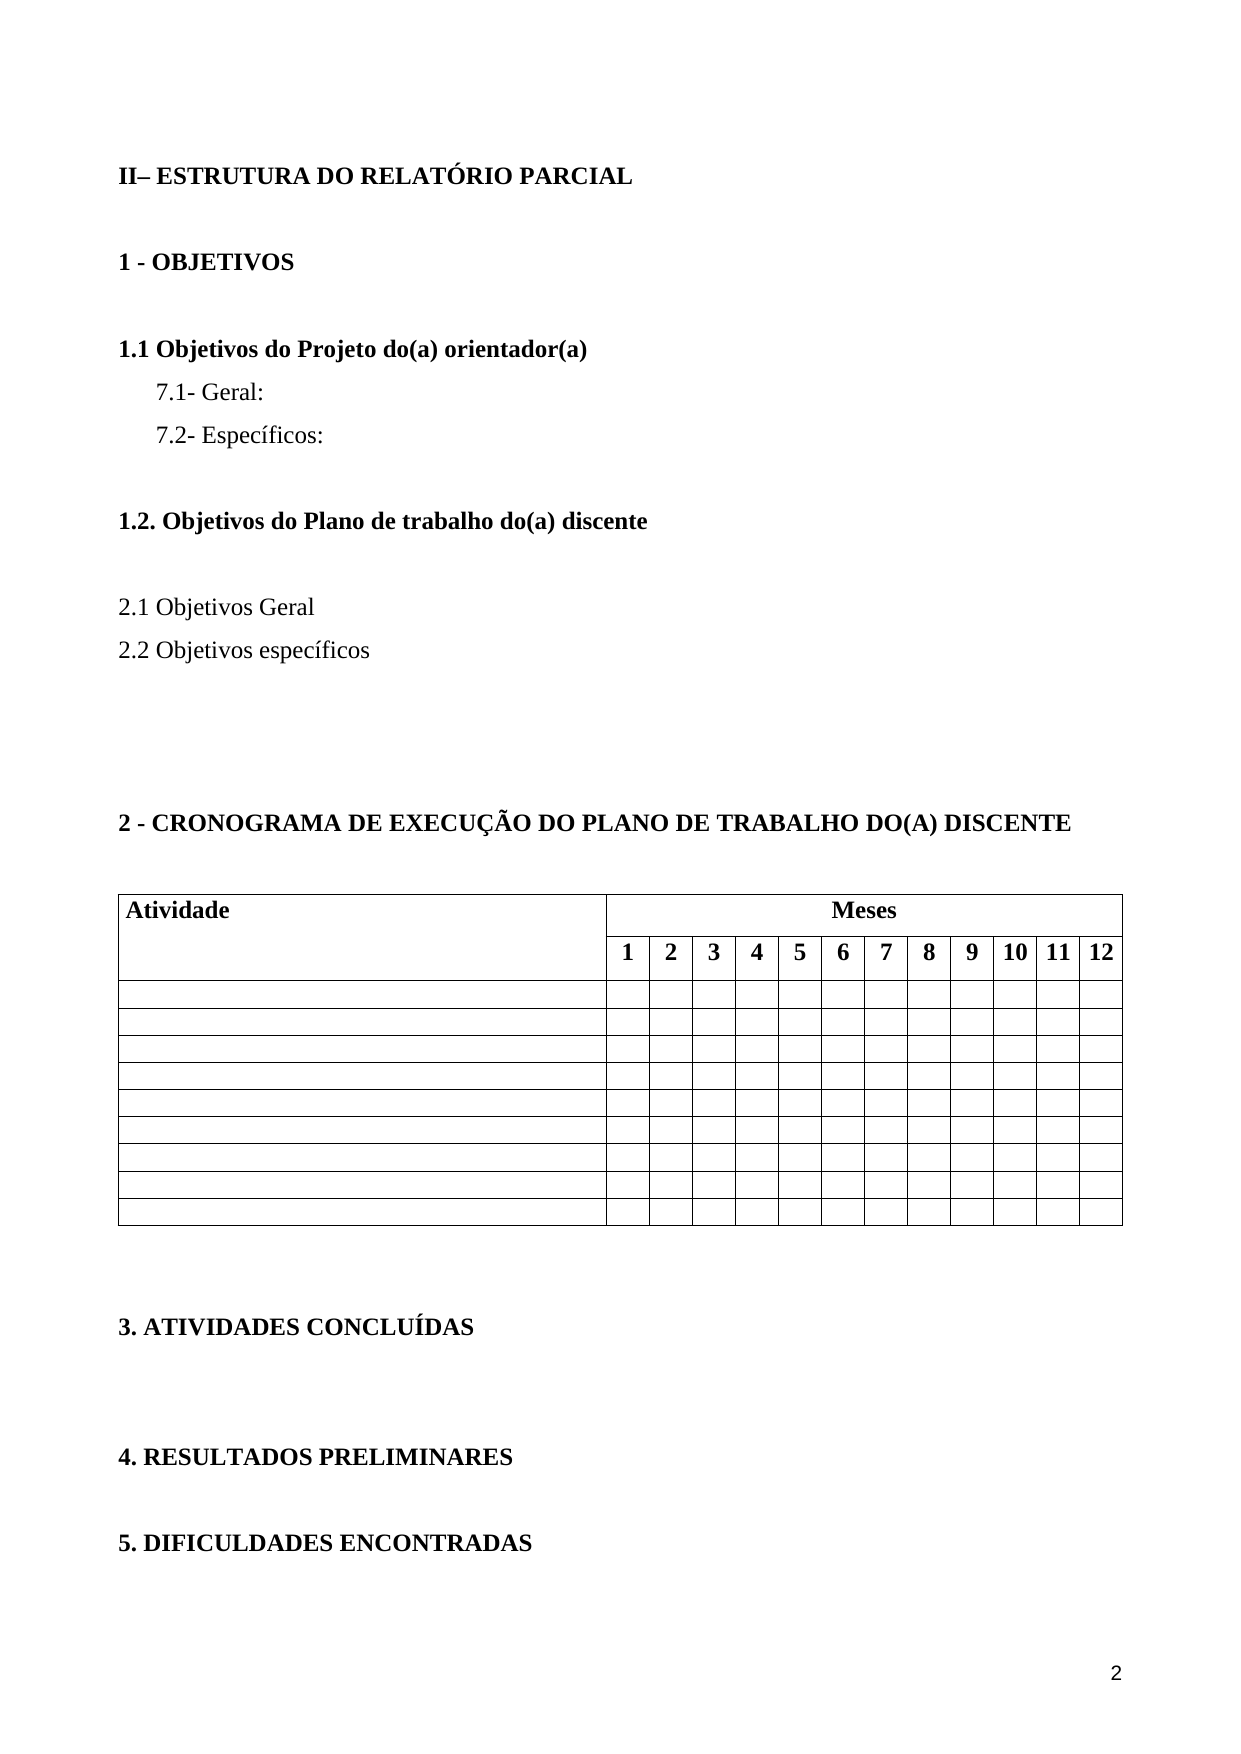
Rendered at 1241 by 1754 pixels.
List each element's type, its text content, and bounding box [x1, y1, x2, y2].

text 1.2. Objetivos do Plano de trabalho do(a) discente [118, 506, 1122, 535]
table_cell [951, 1036, 993, 1062]
table_cell [1080, 1172, 1122, 1198]
table_cell [119, 1144, 606, 1171]
table_cell [908, 1036, 950, 1062]
table_cell [865, 1199, 907, 1225]
table_cell [779, 1009, 821, 1034]
table_cell [865, 1063, 907, 1089]
table_cell [736, 981, 778, 1007]
table_cell 3 [693, 937, 735, 980]
table_cell [650, 1009, 692, 1034]
table_cell [693, 981, 735, 1007]
table_cell [908, 1090, 950, 1116]
table_cell [822, 1172, 864, 1198]
table_cell [1037, 1144, 1079, 1171]
table_cell [693, 1144, 735, 1171]
table_cell [119, 1117, 606, 1143]
table_cell [650, 1172, 692, 1198]
table_cell [650, 1063, 692, 1089]
table_cell [1037, 981, 1079, 1007]
table_cell [1080, 1199, 1122, 1225]
table_cell 9 [951, 937, 993, 980]
table_cell [822, 1199, 864, 1225]
table_cell [865, 981, 907, 1007]
table_cell [693, 1009, 735, 1034]
table_cell [822, 981, 864, 1007]
table_cell [865, 1144, 907, 1171]
table_cell [822, 1063, 864, 1089]
table_cell [650, 1199, 692, 1225]
table_cell 4 [736, 937, 778, 980]
table_cell [865, 1036, 907, 1062]
table_cell [951, 1144, 993, 1171]
table_cell [951, 1199, 993, 1225]
table_cell [994, 1144, 1036, 1171]
text II– ESTRUTURA DO RELATÓRIO PARCIAL [118, 161, 1122, 190]
table_cell [994, 1009, 1036, 1034]
table_cell 5 [779, 937, 821, 980]
table_cell [994, 1199, 1036, 1225]
table_cell [865, 1090, 907, 1116]
table_cell [736, 1090, 778, 1116]
table_cell [693, 1172, 735, 1198]
table_cell [736, 1144, 778, 1171]
table_cell [650, 1144, 692, 1171]
table_cell [908, 1009, 950, 1034]
table_cell [1080, 981, 1122, 1007]
table_cell 11 [1037, 937, 1079, 980]
table_cell [607, 1036, 649, 1062]
table_cell [607, 981, 649, 1007]
table_cell [693, 1117, 735, 1143]
table_header Atividade [119, 895, 606, 936]
table_cell [650, 1090, 692, 1116]
table_cell [693, 1199, 735, 1225]
table_cell [908, 1063, 950, 1089]
table_cell 10 [994, 937, 1036, 980]
table_cell [779, 1144, 821, 1171]
table_cell [607, 1090, 649, 1116]
table_cell 6 [822, 937, 864, 980]
table_cell [908, 1117, 950, 1143]
table_cell [1080, 1144, 1122, 1171]
table_cell [865, 1172, 907, 1198]
table_cell [822, 1090, 864, 1116]
table_cell [779, 1172, 821, 1198]
table_cell [1080, 1063, 1122, 1089]
table_cell [736, 1009, 778, 1034]
table_header Meses [607, 895, 1122, 936]
text 2.1 Objetivos Geral [118, 592, 1122, 621]
text 2 - CRONOGRAMA DE EXECUÇÃO DO PLANO DE TRABALHO DO(A) DISCENTE [118, 808, 1122, 837]
table_cell [865, 1009, 907, 1034]
table_cell 1 [607, 937, 649, 980]
table_cell [650, 1117, 692, 1143]
table_cell [779, 1036, 821, 1062]
table_cell [1080, 1009, 1122, 1034]
table_cell [1037, 1036, 1079, 1062]
list 7.1- Geral: [156, 377, 1122, 406]
table_cell 7 [865, 937, 907, 980]
table_cell [693, 1090, 735, 1116]
table_cell [779, 1090, 821, 1116]
table_cell [1080, 1117, 1122, 1143]
table_cell [119, 1036, 606, 1062]
text 3. ATIVIDADES CONCLUÍDAS [118, 1312, 1122, 1341]
table_cell [779, 981, 821, 1007]
table_cell [994, 1172, 1036, 1198]
table_cell [607, 1063, 649, 1089]
table_cell [693, 1063, 735, 1089]
text 5. DIFICULDADES ENCONTRADAS [118, 1528, 1122, 1557]
table_cell [607, 1199, 649, 1225]
table_cell [607, 1117, 649, 1143]
text 1 - OBJETIVOS [118, 247, 1122, 276]
table_cell 2 [650, 937, 692, 980]
table_cell [951, 981, 993, 1007]
table_cell [994, 1090, 1036, 1116]
table_cell [736, 1172, 778, 1198]
table_cell [119, 1009, 606, 1034]
table_cell [994, 1036, 1036, 1062]
list 7.2- Específicos: [156, 420, 1122, 449]
table_cell [822, 1144, 864, 1171]
table_cell [607, 1172, 649, 1198]
table_cell [865, 1117, 907, 1143]
table_cell [779, 1063, 821, 1089]
table_cell [951, 1090, 993, 1116]
table_cell [1037, 1063, 1079, 1089]
table_cell [779, 1199, 821, 1225]
table_cell [650, 1036, 692, 1062]
table_cell [822, 1117, 864, 1143]
table_cell [607, 1009, 649, 1034]
table_cell [994, 981, 1036, 1007]
table_cell [1037, 1117, 1079, 1143]
table_cell [1037, 1009, 1079, 1034]
table_cell [908, 1172, 950, 1198]
table_cell [119, 981, 606, 1007]
table_cell [951, 1117, 993, 1143]
table_cell [119, 1063, 606, 1089]
table_cell [736, 1036, 778, 1062]
table_cell [1037, 1090, 1079, 1116]
table_cell [1037, 1199, 1079, 1225]
table_cell [650, 981, 692, 1007]
table_cell [1037, 1172, 1079, 1198]
table_cell [908, 1199, 950, 1225]
table_cell [951, 1172, 993, 1198]
table_cell [736, 1063, 778, 1089]
table_cell [736, 1199, 778, 1225]
table_cell [1080, 1036, 1122, 1062]
table_cell [693, 1036, 735, 1062]
table_cell [994, 1063, 1036, 1089]
table_cell [908, 981, 950, 1007]
table_cell [607, 1144, 649, 1171]
table_cell [908, 1144, 950, 1171]
table_cell [119, 1172, 606, 1198]
text 4. RESULTADOS PRELIMINARES [118, 1442, 1122, 1470]
text 2.2 Objetivos específicos [118, 636, 1122, 664]
table_cell [119, 1199, 606, 1225]
table_cell [779, 1117, 821, 1143]
table_cell [1080, 1090, 1122, 1116]
table_cell 12 [1080, 937, 1122, 980]
table_cell 8 [908, 937, 950, 980]
table_cell [822, 1009, 864, 1034]
table_cell [951, 1009, 993, 1034]
table_cell [736, 1117, 778, 1143]
list Objetivos do Projeto do(a) orientador(a) [118, 334, 1122, 362]
table_cell [822, 1036, 864, 1062]
table_cell [951, 1063, 993, 1089]
table_cell [119, 1090, 606, 1116]
table_cell [994, 1117, 1036, 1143]
table_cell [119, 936, 606, 980]
